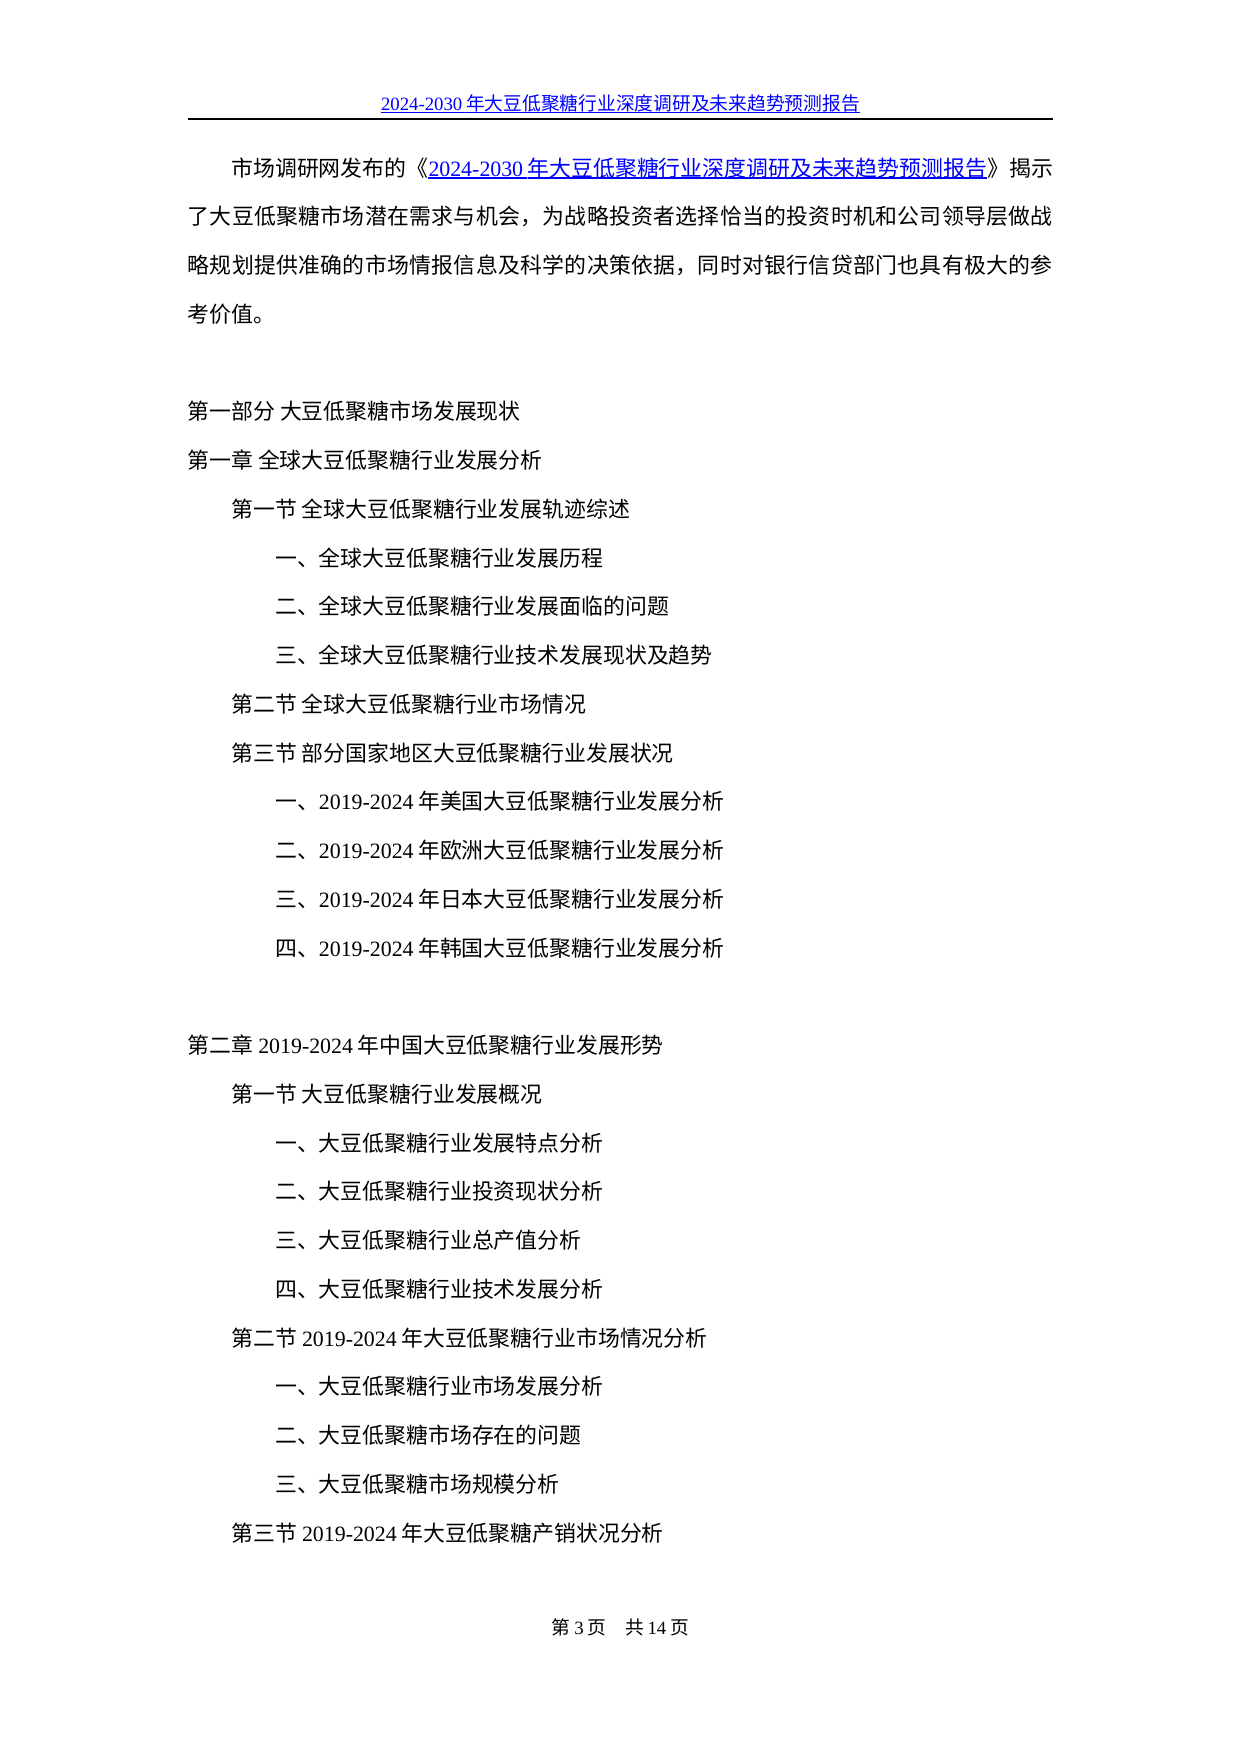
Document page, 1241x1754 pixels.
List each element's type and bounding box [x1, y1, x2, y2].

text [187, 150, 1053, 1548]
